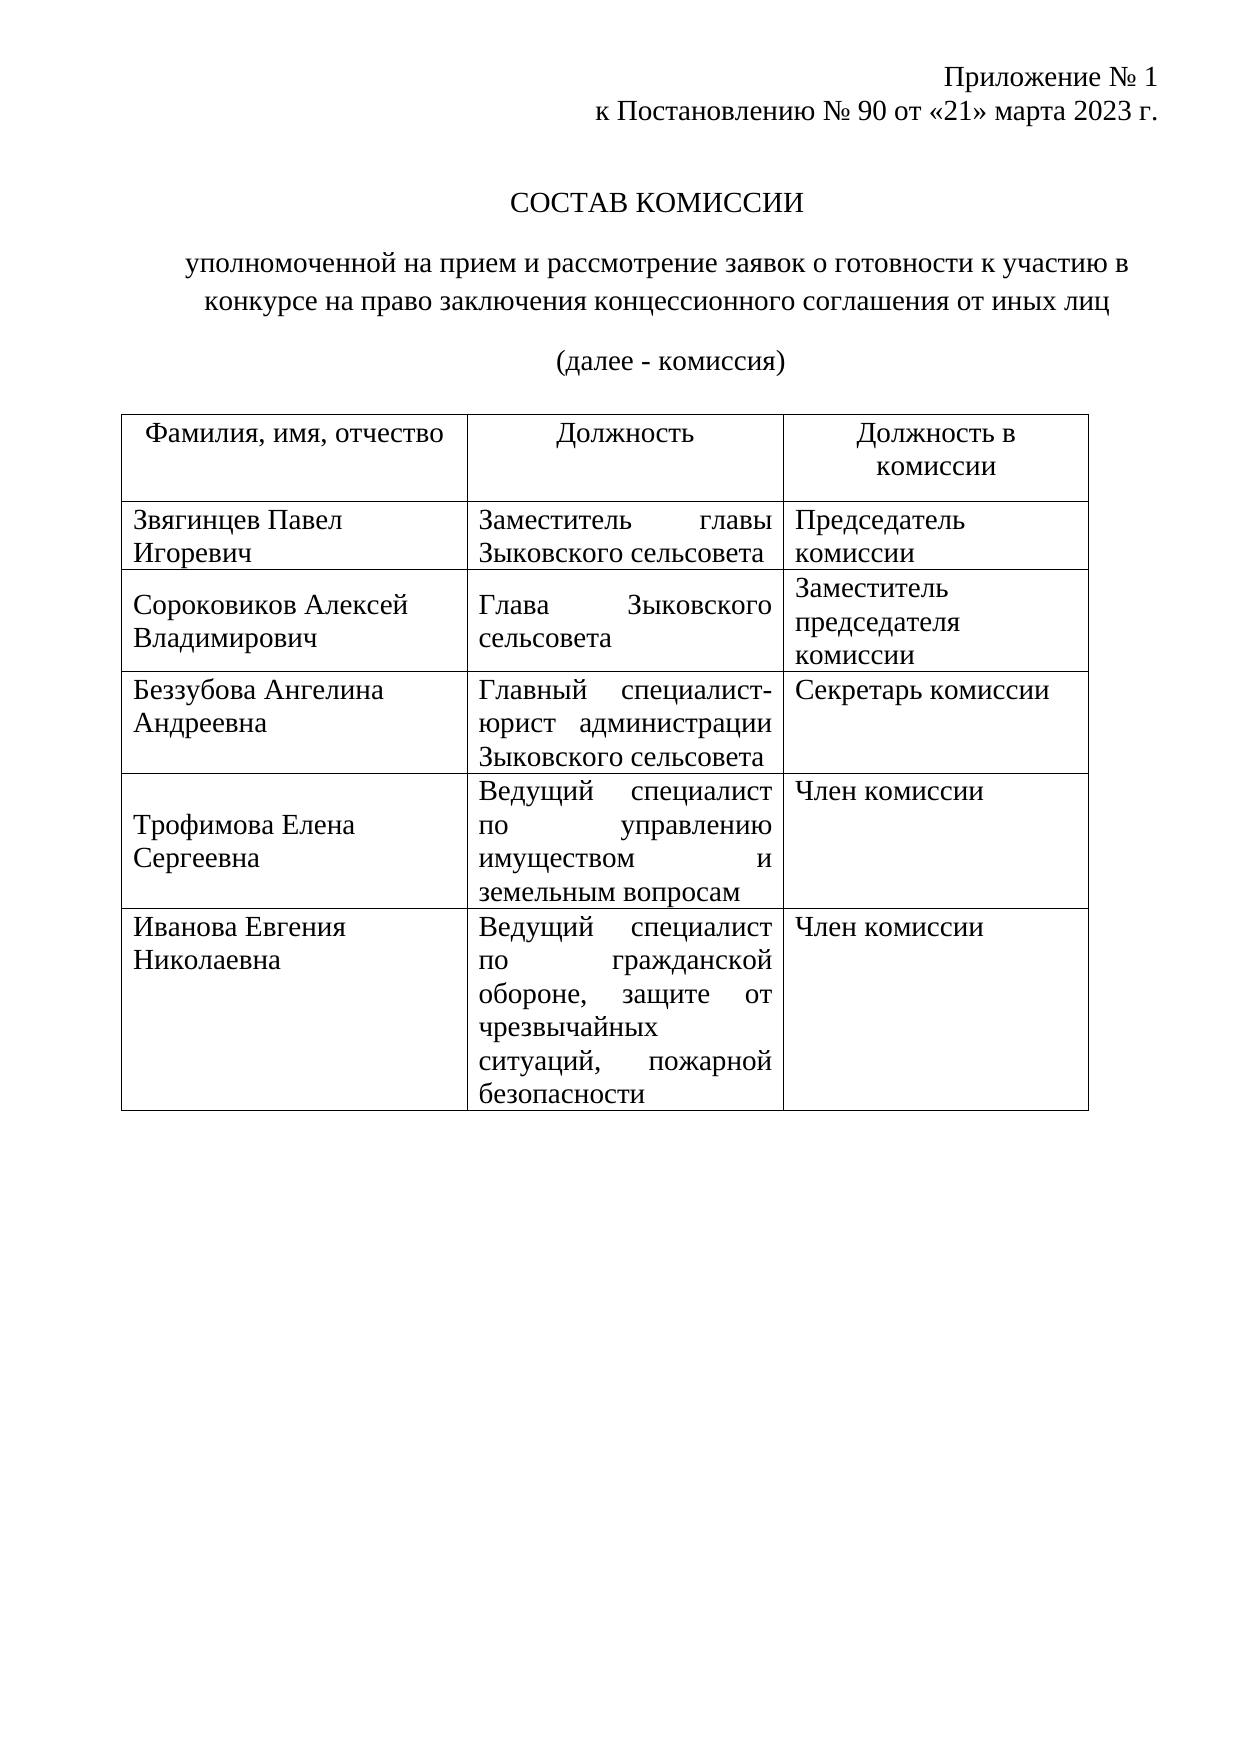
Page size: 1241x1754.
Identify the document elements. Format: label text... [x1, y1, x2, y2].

table_cell Трофимова Елена Сергеевна [122, 774, 467, 908]
table_cell Председатель комиссии [784, 502, 1088, 569]
text к Постановлению № 90 от «21» марта 2023 г. [133, 93, 1158, 126]
table_cell Звягинцев Павел Игоревич [122, 502, 467, 569]
text (далее - комиссия) [160, 343, 1181, 376]
table_cell Иванова Евгения Николаевна [122, 909, 467, 1110]
text уполномоченной на прием и рассмотрение заявок о готовности к участию в конкурсе на право заключения концессионного соглашения от иных лиц [133, 245, 1181, 317]
table_cell Ведущий специалист по гражданской обороне, защите от чрезвычайных ситуаций, пожарной безопасности [468, 909, 783, 1110]
table_header Должность [468, 415, 783, 501]
table_cell Ведущий специалист по управлению имуществом и земельным вопросам [468, 774, 783, 908]
table_cell Заместитель главы Зыковского сельсовета [468, 502, 783, 569]
table_cell Глава Зыковского сельсовета [468, 570, 783, 671]
text СОСТАВ КОМИССИИ [133, 186, 1181, 219]
table_header Должность в комиссии [784, 415, 1088, 501]
table_cell Главный специалист-юрист администрации Зыковского сельсовета [468, 672, 783, 772]
table_cell Сороковиков Алексей Владимирович [122, 570, 467, 671]
table_header Фамилия, имя, отчество [122, 415, 467, 501]
text Приложение № 1 [133, 59, 1158, 93]
table_cell Член комиссии [784, 774, 1088, 908]
table_cell Секретарь комиссии [784, 672, 1088, 772]
table_cell Заместитель председателя комиссии [784, 570, 1088, 671]
table_cell Беззубова Ангелина Андреевна [122, 672, 467, 772]
table_cell Член комиссии [784, 909, 1088, 1110]
